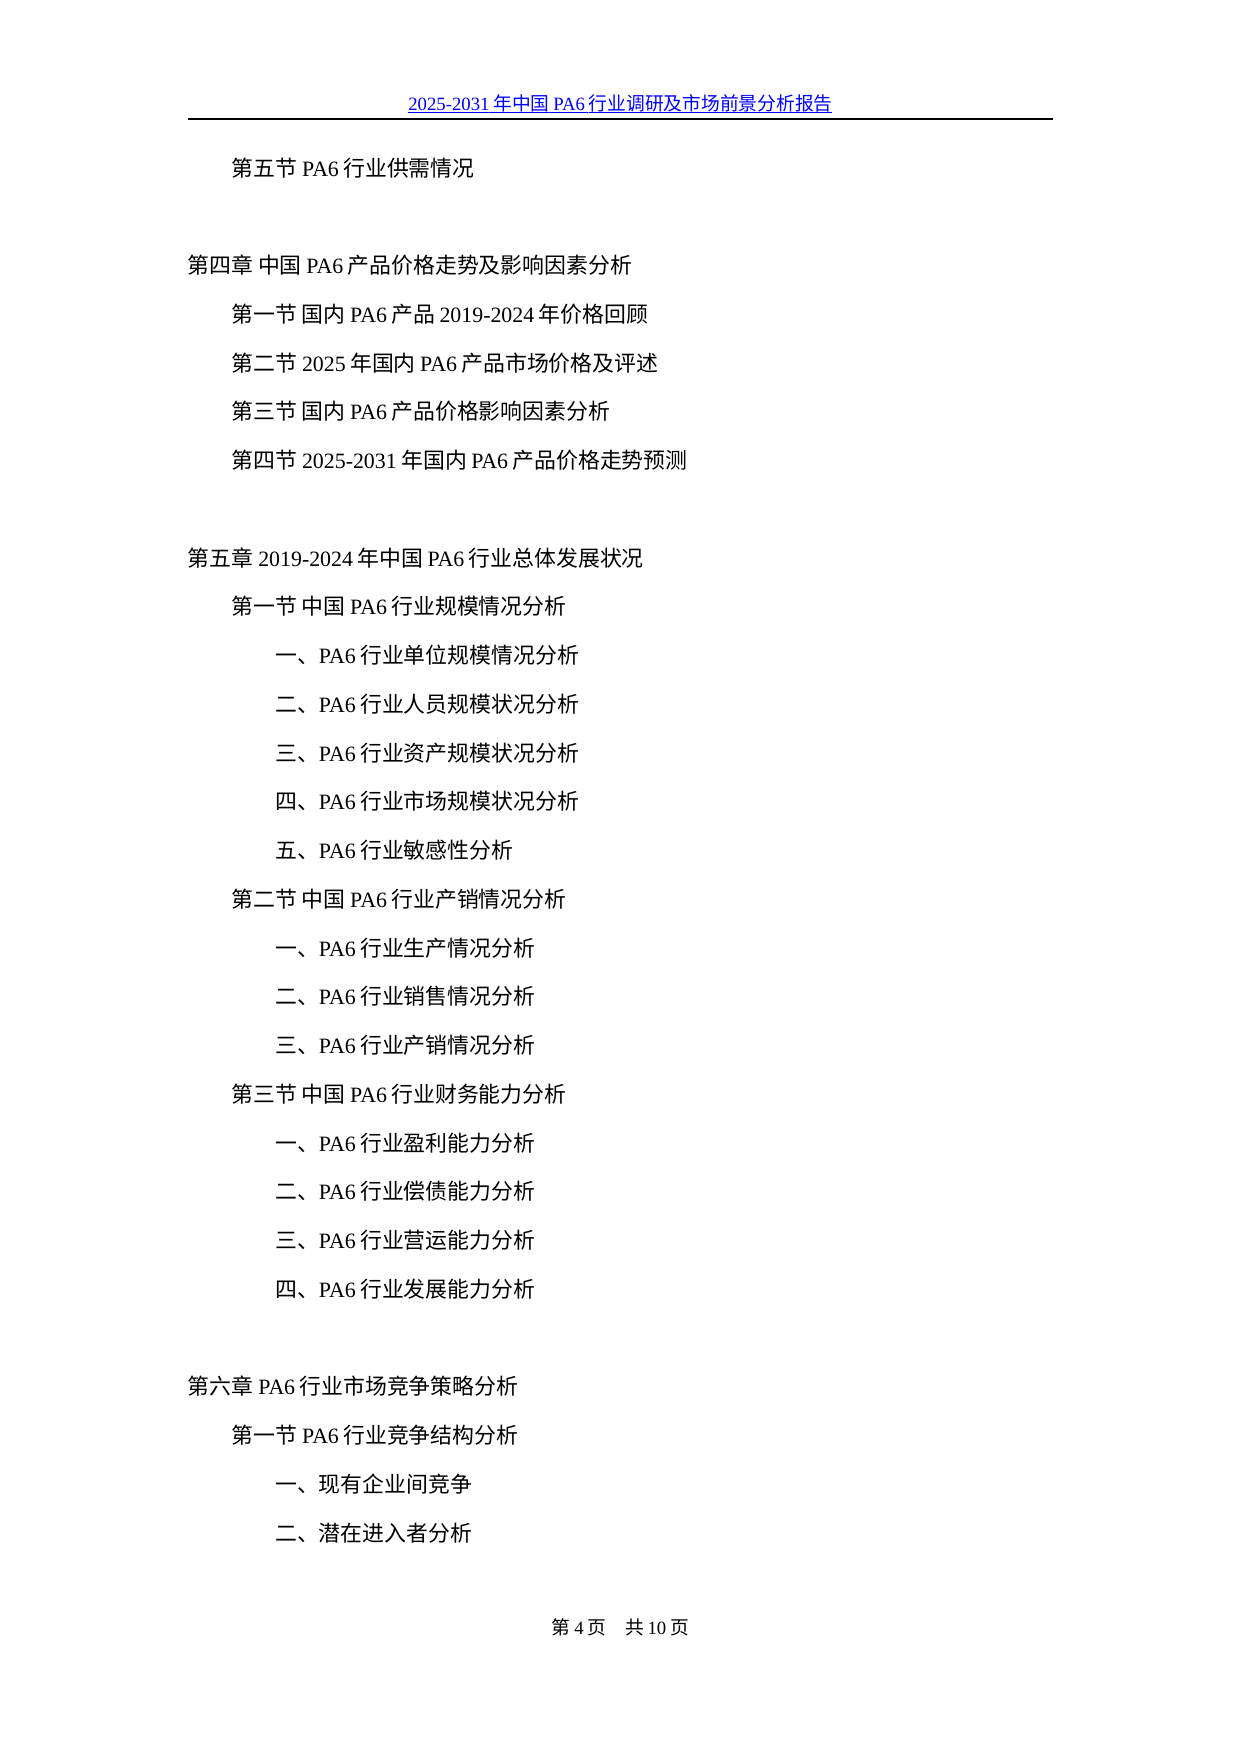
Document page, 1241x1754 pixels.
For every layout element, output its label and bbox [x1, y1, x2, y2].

text [187, 150, 1053, 1548]
